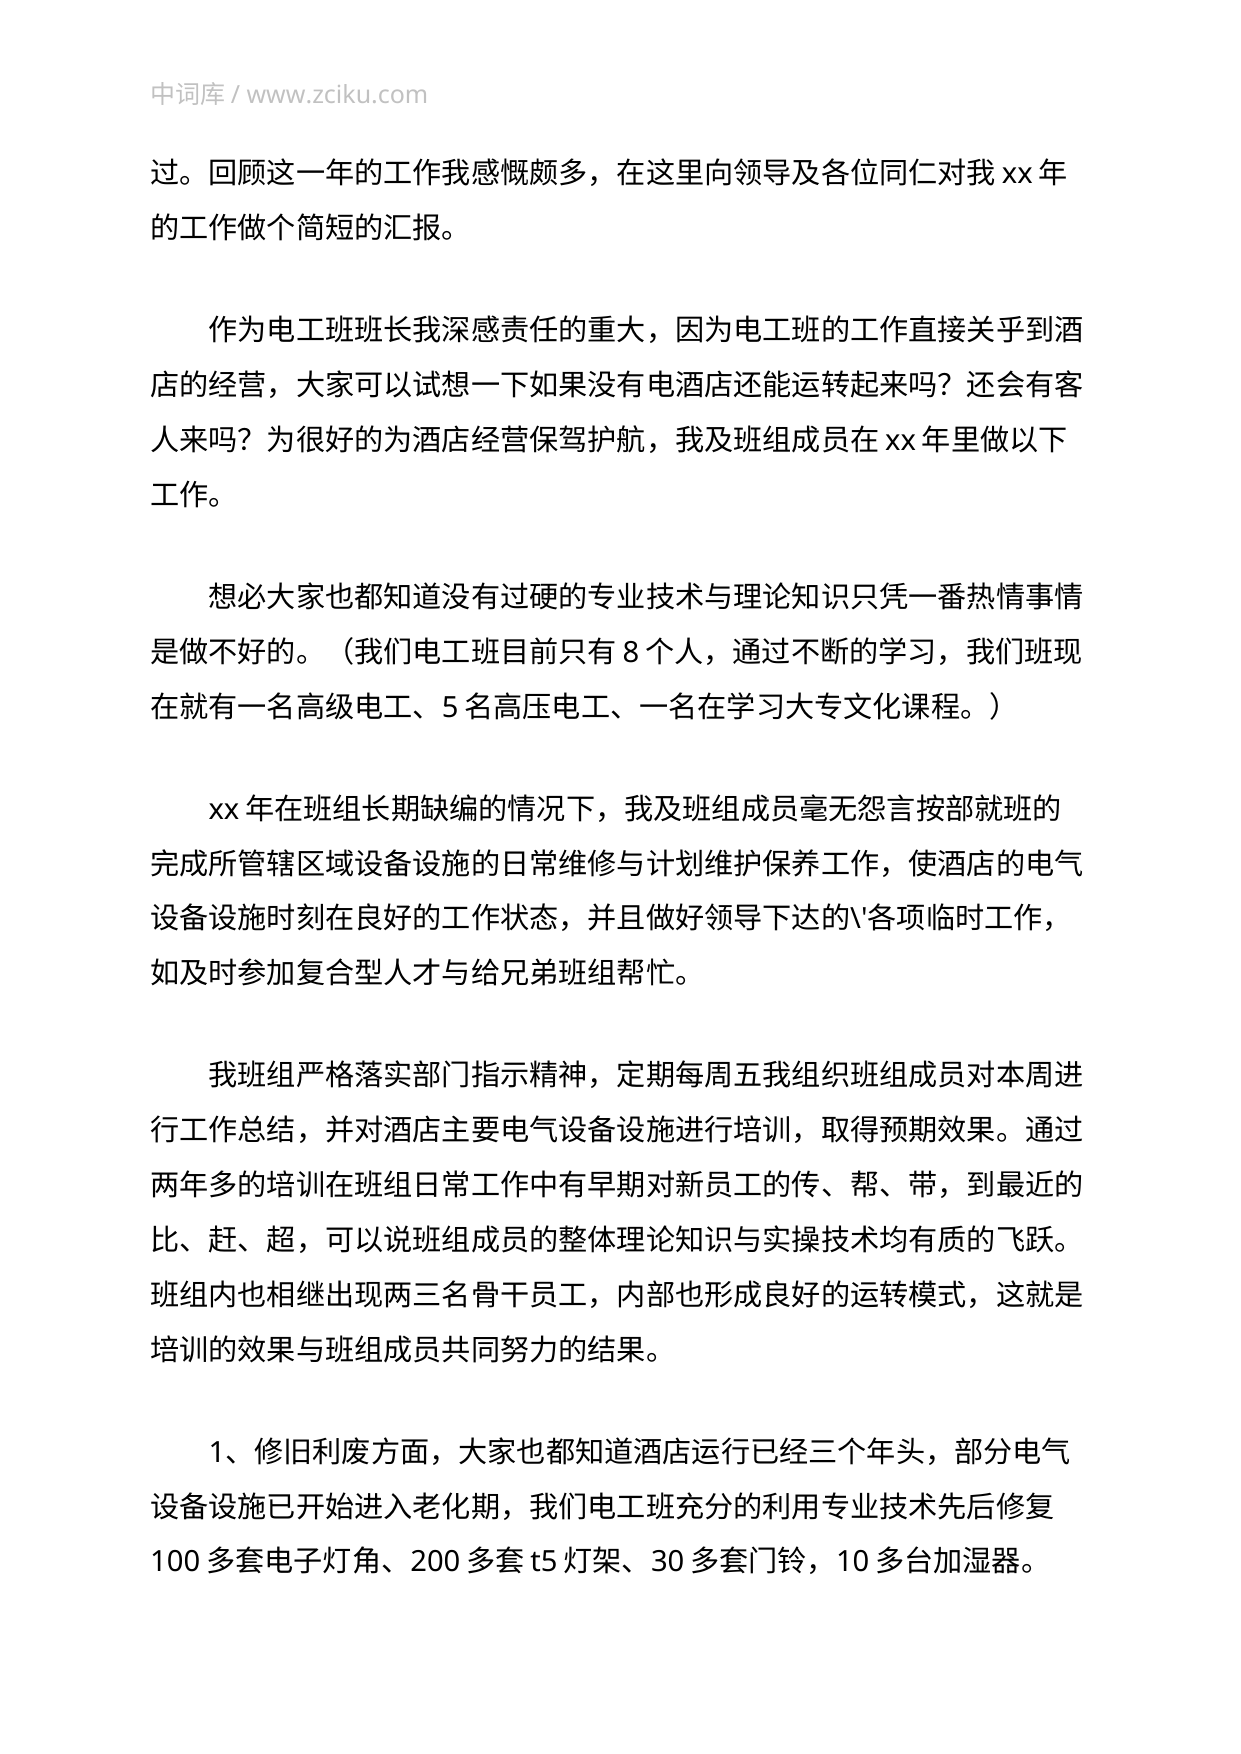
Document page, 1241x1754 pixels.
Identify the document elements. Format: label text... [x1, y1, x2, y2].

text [150, 150, 1090, 247]
text 1、修旧利废方面，大家也都知道酒店运行已经三个年头，部分电气设备设施已开始进入老化期，我们电工班充分的利用专业技术先后修复100多套电子灯角、200多套t5灯架、30多套门铃，10多台加湿器。 [150, 1428, 1090, 1580]
text 想必大家也都知道没有过硬的专业技术与理论知识只凭一番热情事情是做不好的。（我们电工班目前只有8个人，通过不断的学习，我们班现在就有一名高级电工、5名高压电工、一名在学习大专文化课程。） [150, 573, 1090, 726]
text xx年在班组长期缺编的情况下，我及班组成员毫无怨言按部就班的完成所管辖区域设备设施的日常维修与计划维护保养工作，使酒店的电气设备设施时刻在良好的工作状态，并且做好领导下达的\'各项临时工作，如及时参加复合型人才与给兄弟班组帮忙。 [150, 785, 1090, 992]
text 作为电工班班长我深感责任的重大，因为电工班的工作直接关乎到酒店的经营，大家可以试想一下如果没有电酒店还能运转起来吗？还会有客人来吗？为很好的为酒店经营保驾护航，我及班组成员在xx年里做以下工作。 [150, 307, 1090, 514]
text 我班组严格落实部门指示精神，定期每周五我组织班组成员对本周进行工作总结，并对酒店主要电气设备设施进行培训，取得预期效果。通过两年多的培训在班组日常工作中有早期对新员工的传、帮、带，到最近的比、赶、超，可以说班组成员的整体理论知识与实操技术均有质的飞跃。班组内也相继出现两三名骨干员工，内部也形成良好的运转模式，这就是培训的效果与班组成员共同努力的结果。 [150, 1052, 1090, 1369]
